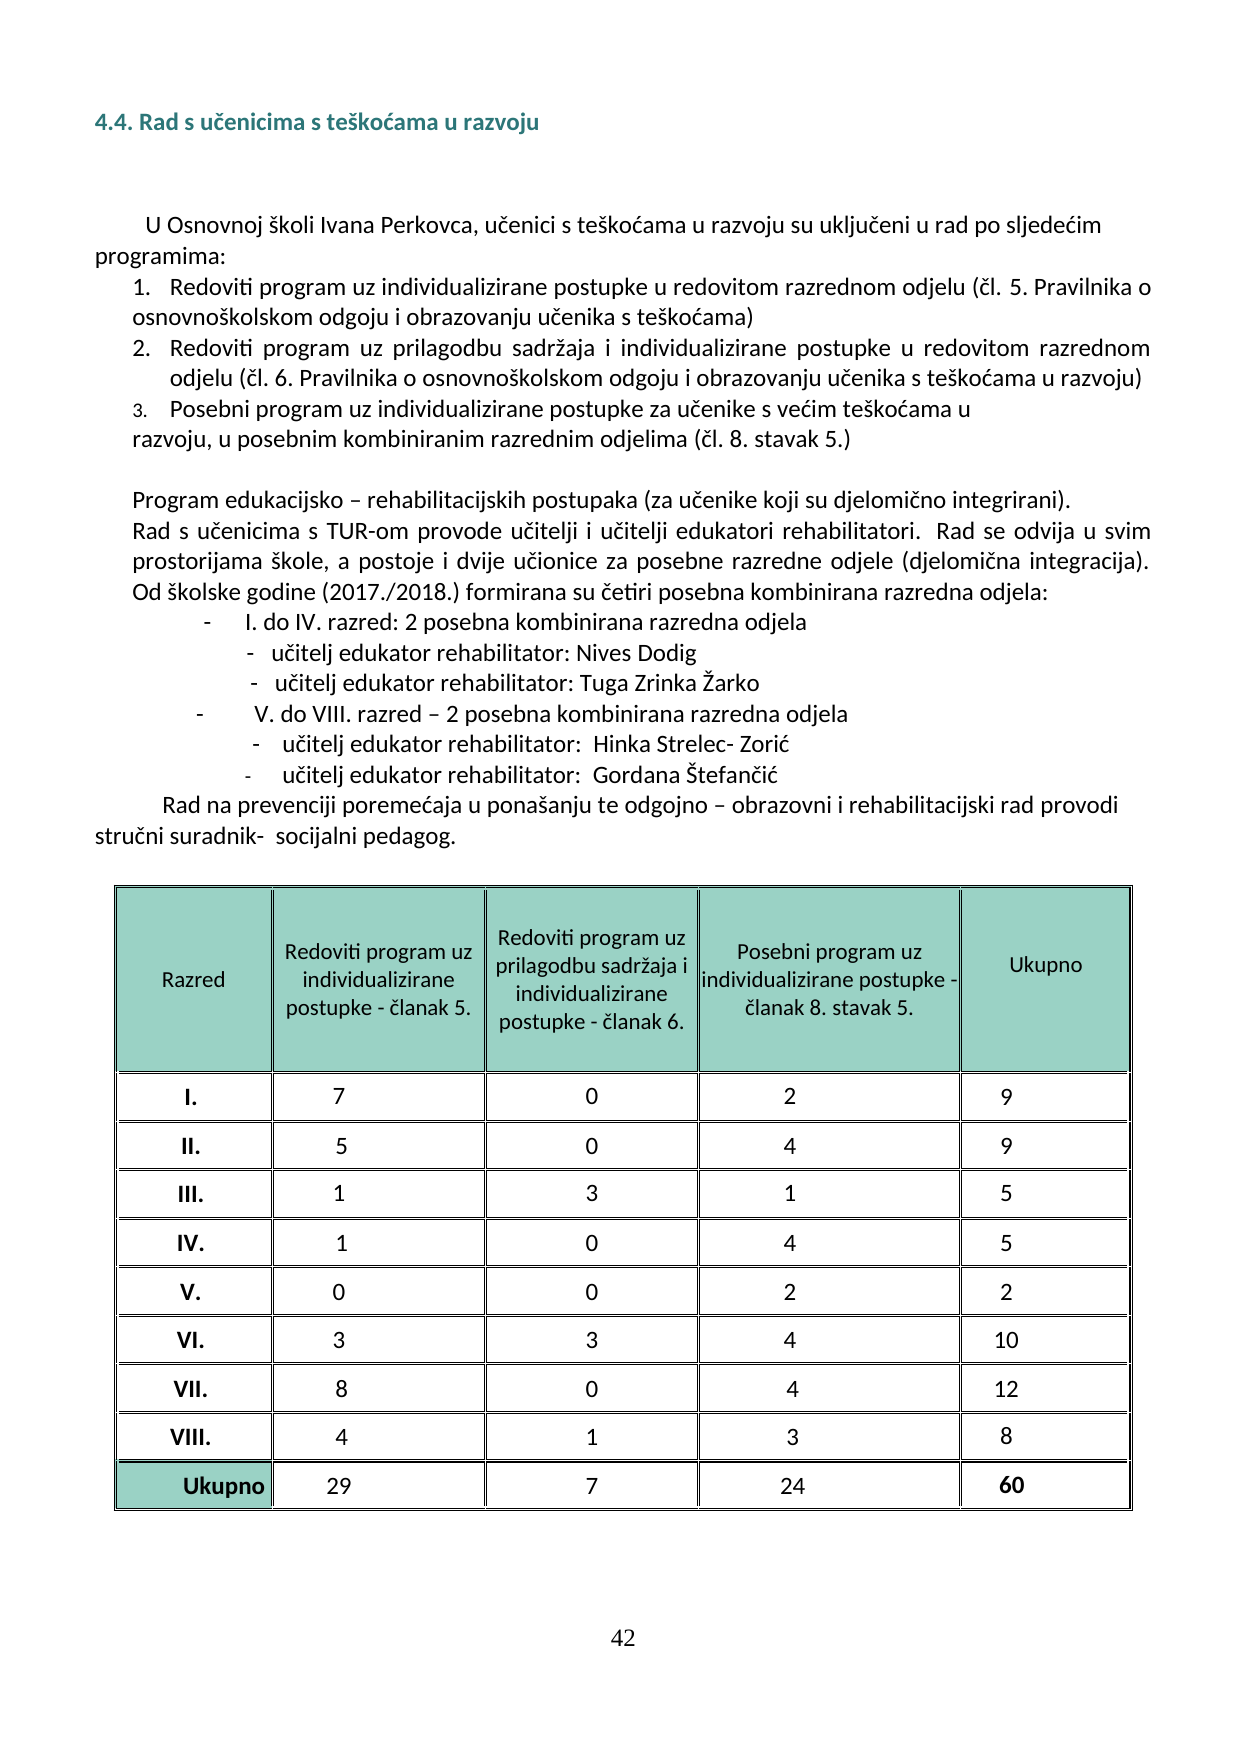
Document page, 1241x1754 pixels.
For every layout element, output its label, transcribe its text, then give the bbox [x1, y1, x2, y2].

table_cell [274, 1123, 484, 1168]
text Program edukacijsko – rehabilitacijskih postupaka (za učenike koji su djelomično integrirani). [132, 484, 1152, 515]
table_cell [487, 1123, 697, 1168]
subtitle 4.4. Rad s učenicima s teškoćama u razvoju [94, 106, 1152, 137]
text U Osnovnoj školi Ivana Perkovca, učenici s teškoćama u razvoju su uključeni u rad po sljedećim programima: [94, 209, 1152, 271]
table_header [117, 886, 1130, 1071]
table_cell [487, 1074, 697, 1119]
text - učitelj edukator rehabilitator: Nives Dodig [94, 637, 1152, 667]
text Rad s učenicima s TUR-om provode učitelji i učitelji edukatori rehabilitatori. Rad se odvija u svim prostorijama škole, a postoje i dvije učionice za posebne razredne odjele (djelomična integracija). Od školske godine (2017./2018.) formirana su četiri posebna kombinirana razredna odjela: [132, 515, 1152, 606]
list Redoviti program uz individualizirane postupke u redovitom razrednom odjelu (čl. 5. Pravilnika o osnovnoškolskom odgoju i obrazovanju učenika s teškoćama) [132, 271, 1152, 332]
list Posebni program uz individualizirane postupke za učenike s većim teškoćama u [132, 393, 1152, 423]
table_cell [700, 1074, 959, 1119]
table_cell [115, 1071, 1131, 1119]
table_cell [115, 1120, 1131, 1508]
list Redoviti program uz prilagodbu sadržaja i individualizirane postupke u redovitom razrednom odjelu (čl. 6. Pravilnika o osnovnoškolskom odgoju i obrazovanju učenika s teškoćama u razvoju) [132, 332, 1152, 393]
text razvoju, u posebnim kombiniranim razrednim odjelima (čl. 8. stavak 5.) [132, 423, 1152, 454]
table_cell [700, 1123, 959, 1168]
text Rad na prevenciji poremećaja u ponašanju te odgojno – obrazovni i rehabilitacijski rad provodi stručni suradnik- socijalni pedagog. [94, 789, 1152, 851]
text - učitelj edukator rehabilitator: Hinka Strelec- Zorić [94, 728, 1152, 759]
list učitelj edukator rehabilitator: Gordana Štefančić [244, 759, 1152, 789]
text - V. do VIII. razred – 2 posebna kombinirana razredna odjela [94, 698, 1152, 728]
text - I. do IV. razred: 2 posebna kombinirana razredna odjela [94, 606, 1152, 637]
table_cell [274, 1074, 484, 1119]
text - učitelj edukator rehabilitator: Tuga Zrinka Žarko [169, 667, 1152, 698]
